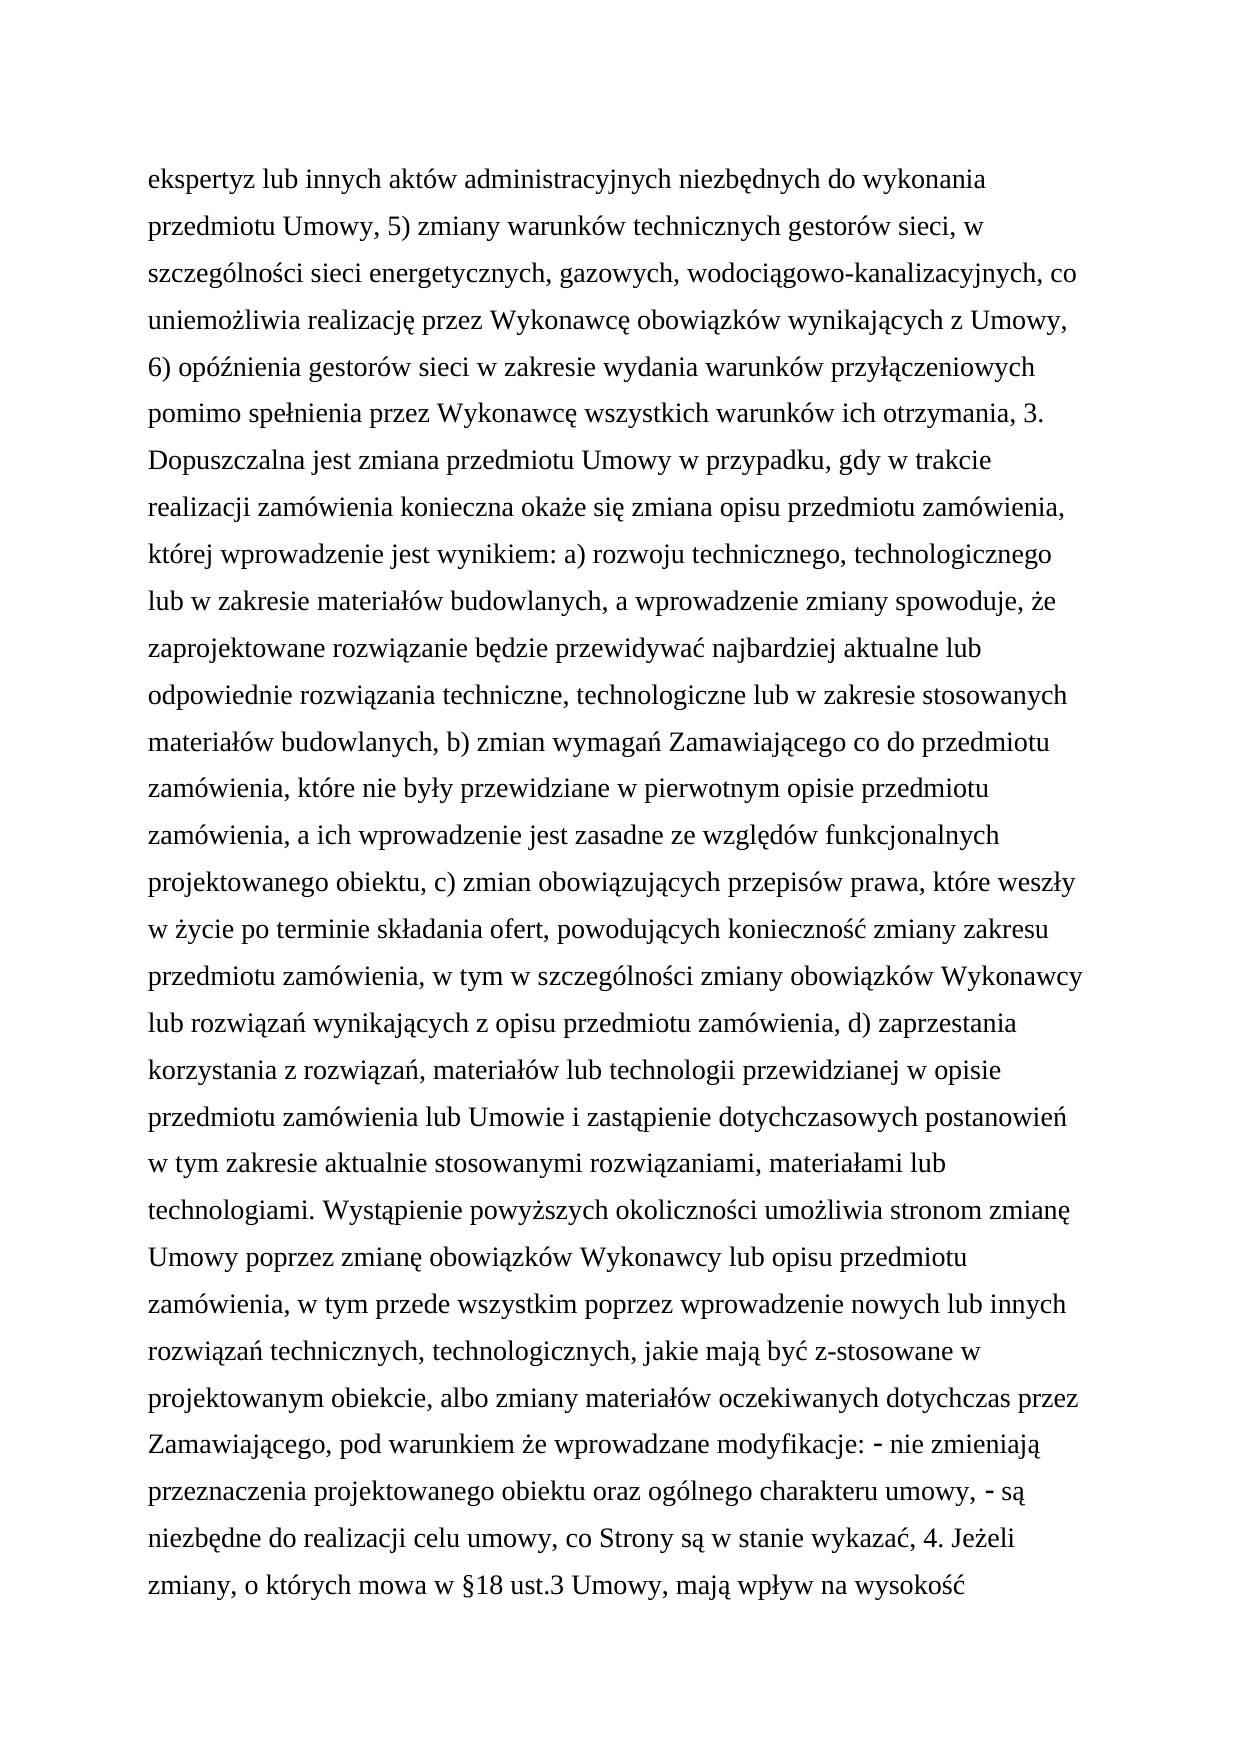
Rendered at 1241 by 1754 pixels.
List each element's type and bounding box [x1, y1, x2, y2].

text [148, 148, 1093, 1601]
